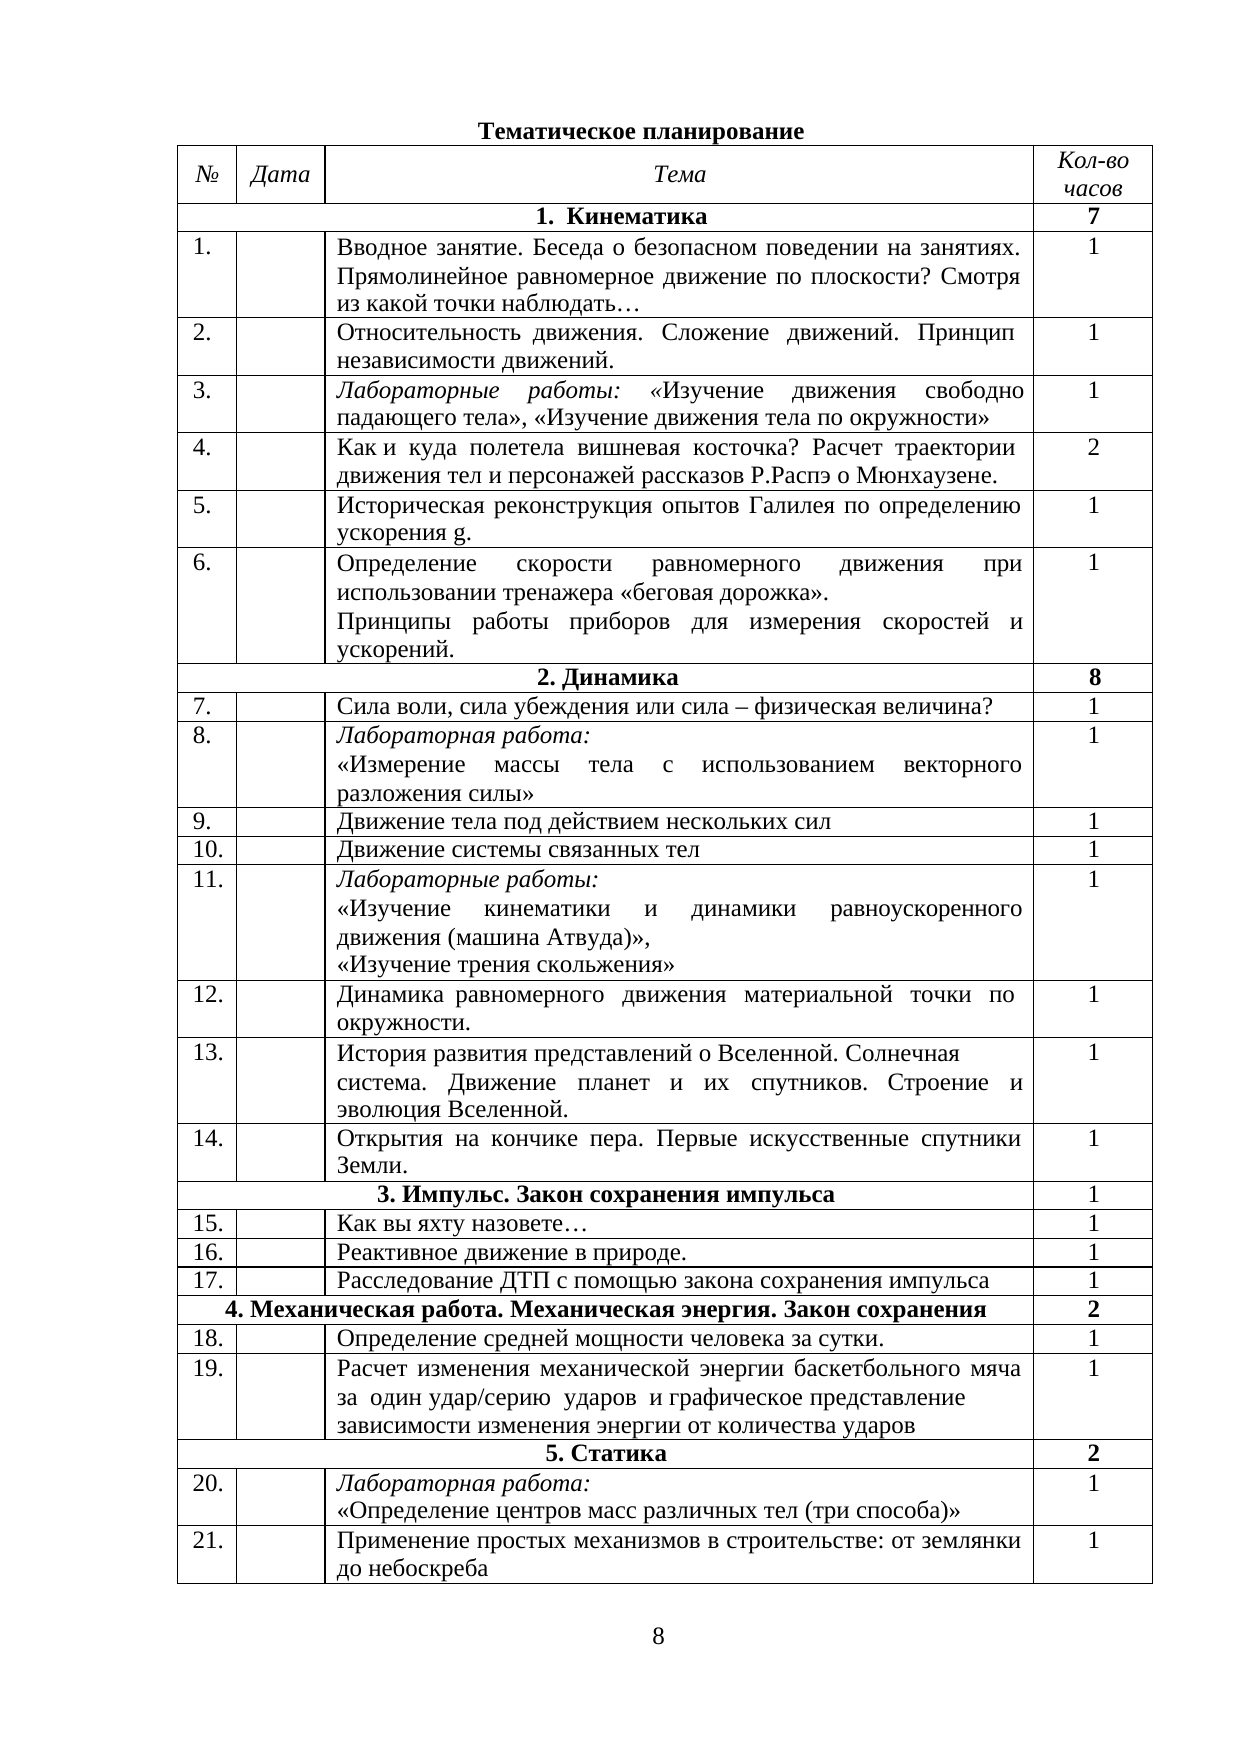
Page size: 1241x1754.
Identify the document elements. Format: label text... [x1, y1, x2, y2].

table_cell [237, 318, 324, 375]
table_cell 8 [1034, 664, 1152, 692]
table_cell 1 [1034, 1469, 1152, 1525]
table_cell 19. [178, 1354, 236, 1439]
table_cell [237, 1526, 324, 1583]
table_cell 7 [1034, 204, 1152, 231]
table_cell [237, 232, 324, 317]
table_header Тема [326, 146, 1033, 202]
table_cell 21. [178, 1526, 236, 1583]
table_cell [237, 548, 324, 663]
table_cell 6. [178, 548, 236, 663]
table_cell 1 [1034, 376, 1152, 432]
table_cell 1. [178, 232, 236, 317]
table_cell Открытия на кончике пера. Первые искусственные спутники Земли. [326, 1124, 1033, 1181]
table_cell 20. [178, 1469, 236, 1525]
table_cell [237, 1038, 324, 1123]
table_cell 2 [1034, 433, 1152, 489]
table_cell [237, 837, 324, 864]
table_cell 1 [1034, 693, 1152, 721]
table_cell [237, 981, 324, 1037]
table_cell 2. [178, 318, 236, 375]
table_cell 1 [1034, 981, 1152, 1037]
table_cell 5. Статика [178, 1440, 1033, 1468]
table_cell Реактивное движение в природе. [326, 1239, 1033, 1266]
table_cell 2 [1034, 1296, 1152, 1324]
table_cell 1 [1034, 865, 1152, 979]
table_cell 1. Кинематика [178, 204, 1033, 231]
table_cell 4. [178, 433, 236, 489]
table_cell Лабораторные работы: «Изучение движения свободно падающего тела», «Изучение движения тела по окружности» [326, 376, 1033, 432]
table_cell [237, 433, 324, 489]
table_cell 14. [178, 1124, 236, 1181]
table_cell Динамика равномерного движения материальной точки по окружности. [326, 981, 1033, 1037]
table_cell 4. Механическая работа. Механическая энергия. Закон сохранения [178, 1296, 1033, 1324]
table_cell 1 [1034, 1124, 1152, 1181]
table_cell [237, 808, 324, 836]
table_cell Лабораторная работа: «Определение центров масс различных тел (три способа)» [326, 1469, 1033, 1525]
table_cell Сила воли, сила убеждения или сила – физическая величина? [326, 693, 1033, 721]
table_cell Лабораторные работы: «Изучение кинематики и динамики равноускоренного движения (машина Атвуда)», «Изучение трения скольжения» [326, 865, 1033, 979]
table_cell Движение тела под действием нескольких сил [326, 808, 1033, 836]
table_cell 17. [178, 1268, 236, 1295]
table_cell [237, 1210, 324, 1238]
table_cell [237, 1268, 324, 1295]
table_cell 15. [178, 1210, 236, 1238]
table_cell [237, 1239, 324, 1266]
table_cell 2 [1034, 1440, 1152, 1468]
table_cell 1 [1034, 722, 1152, 807]
table_cell 2. Динамика [178, 664, 1033, 692]
table_cell 1 [1034, 1268, 1152, 1295]
table_cell 1 [1034, 318, 1152, 375]
table_cell 5. [178, 491, 236, 547]
table_cell 1 [1034, 491, 1152, 547]
table_cell История развития представлений о Вселенной. Солнечная система. Движение планет и их спутников. Строение и эволюция Вселенной. [326, 1038, 1033, 1123]
table_cell Движение системы связанных тел [326, 837, 1033, 864]
table_cell 13. [178, 1038, 236, 1123]
table_cell Расследование ДТП с помощью закона сохранения импульса [326, 1268, 1033, 1295]
table_cell Определение скорости равномерного движения при использовании тренажера «беговая дорожка». Принципы работы приборов для измерения скоростей и ускорений. [326, 548, 1033, 663]
table_header № [178, 146, 236, 202]
table_cell 12. [178, 981, 236, 1037]
table_cell [237, 1354, 324, 1439]
table_cell Определение средней мощности человека за сутки. [326, 1325, 1033, 1353]
table_cell 3. Импульс. Закон сохранения импульса [178, 1182, 1033, 1209]
table_cell 1 [1034, 548, 1152, 663]
table_header Дата [237, 146, 324, 202]
table_cell 1 [1034, 1038, 1152, 1123]
table_cell Историческая реконструкция опытов Галилея по определению ускорения g. [326, 491, 1033, 547]
table_cell 18. [178, 1325, 236, 1353]
table_cell [237, 1325, 324, 1353]
table_cell Как и куда полетела вишневая косточка? Расчет траектории движения тел и персонажей рассказов Р.Распэ о Мюнхаузене. [326, 433, 1033, 489]
table_cell 1 [1034, 1210, 1152, 1238]
table_cell 1 [1034, 1239, 1152, 1266]
table_cell 1 [1034, 808, 1152, 836]
text Тематическое планирование [164, 116, 1117, 144]
table_cell 8. [178, 722, 236, 807]
table_cell Относительность движения. Сложение движений. Принцип независимости движений. [326, 318, 1033, 375]
table_cell 9. [178, 808, 236, 836]
table_cell [237, 1469, 324, 1525]
table_cell [237, 865, 324, 979]
table_cell 10. [178, 837, 236, 864]
table_header Кол-во часов [1034, 146, 1152, 202]
table_cell 1 [1034, 1182, 1152, 1209]
table_cell Применение простых механизмов в строительстве: от землянки до небоскреба [326, 1526, 1033, 1583]
table_cell [237, 491, 324, 547]
table_cell 1 [1034, 1354, 1152, 1439]
table_cell Лабораторная работа: «Измерение массы тела с использованием векторного разложения силы» [326, 722, 1033, 807]
table_cell 11. [178, 865, 236, 979]
table_cell Как вы яхту назовете… [326, 1210, 1033, 1238]
table_cell [237, 1124, 324, 1181]
table_cell Расчет изменения механической энергии баскетбольного мяча за один удар/серию ударов и графическое представление зависимости изменения энергии от количества ударов [326, 1354, 1033, 1439]
table_cell [237, 722, 324, 807]
table_cell Вводное занятие. Беседа о безопасном поведении на занятиях. Прямолинейное равномерное движение по плоскости? Смотря из какой точки наблюдать… [326, 232, 1033, 317]
table_cell 7. [178, 693, 236, 721]
table_cell 1 [1034, 1526, 1152, 1583]
table_cell 1 [1034, 232, 1152, 317]
table_cell [237, 693, 324, 721]
table_cell 1 [1034, 837, 1152, 864]
table_cell 1 [1034, 1325, 1152, 1353]
table_cell 16. [178, 1239, 236, 1266]
table_cell [237, 376, 324, 432]
table_cell 3. [178, 376, 236, 432]
